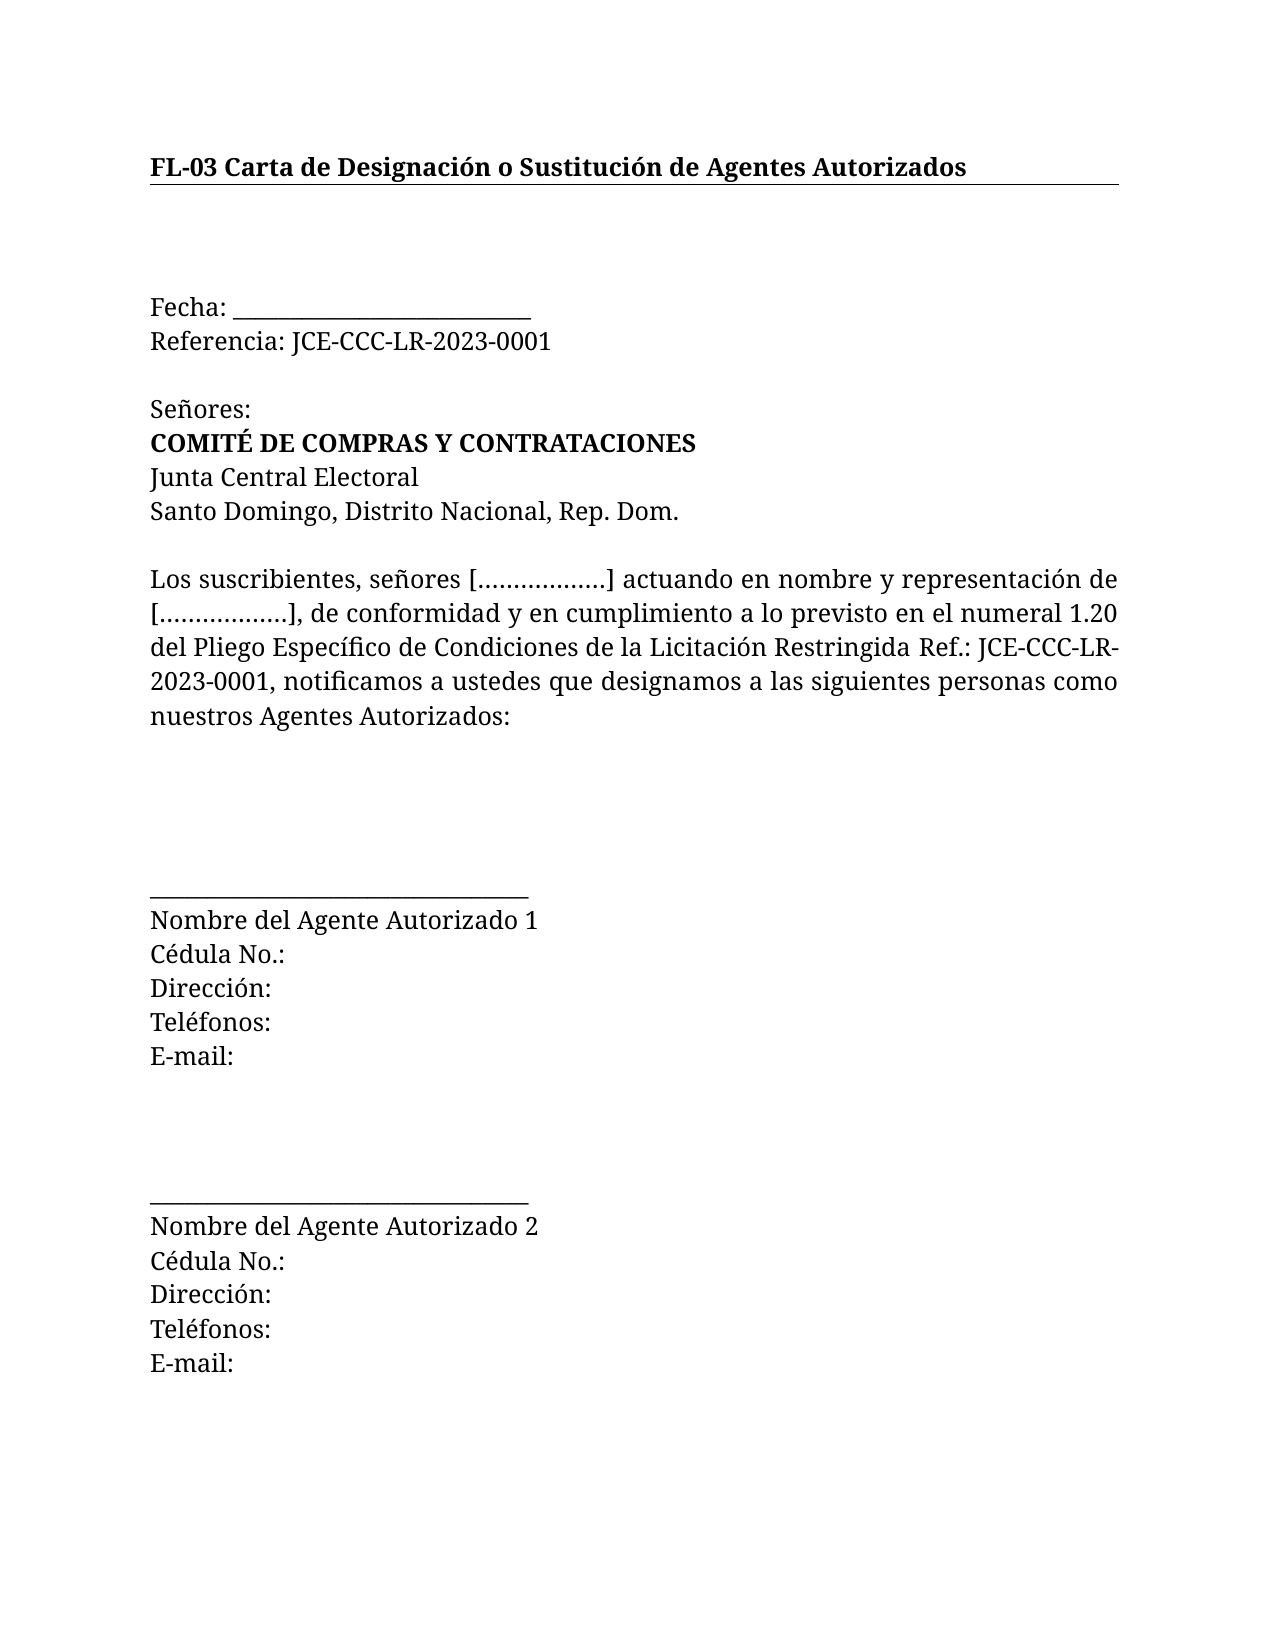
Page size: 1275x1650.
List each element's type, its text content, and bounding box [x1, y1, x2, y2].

text Referencia: JCE-CCC-LR-2023-0001 [150, 323, 1119, 357]
text Cédula No.: [150, 937, 1119, 971]
text _________________________________ [150, 868, 1119, 902]
text Dirección: [150, 1277, 1119, 1311]
text FL-03 Carta de Designación o Sustitución de Agentes Autorizados [150, 150, 1119, 184]
text Nombre del Agente Autorizado 1 [150, 902, 1119, 937]
text Señores: [150, 392, 1119, 426]
text Fecha: __________________________ [150, 289, 1119, 323]
text Cédula No.: [150, 1243, 1119, 1277]
text Teléfonos: [150, 1005, 1119, 1039]
text _________________________________ [150, 1175, 1119, 1209]
text E-mail: [150, 1039, 1119, 1073]
text Junta Central Electoral [150, 460, 1119, 494]
text Teléfonos: [150, 1311, 1119, 1345]
text Nombre del Agente Autorizado 2 [150, 1209, 1119, 1243]
text Dirección: [150, 971, 1119, 1005]
text Los suscribientes, señores [………………] actuando en nombre y representación de [………………], de conformidad y en cumplimiento a lo previsto en el numeral 1.20 del Pliego Específico de Condiciones de la Licitación Restringida Ref.: JCE-CCC-LR-2023-0001, notificamos a ustedes que designamos a las siguientes personas como nuestros Agentes Autorizados: [150, 562, 1119, 732]
text COMITÉ DE COMPRAS Y CONTRATACIONES [150, 426, 1119, 460]
text E-mail: [150, 1345, 1119, 1379]
text Santo Domingo, Distrito Nacional, Rep. Dom. [150, 494, 1119, 528]
